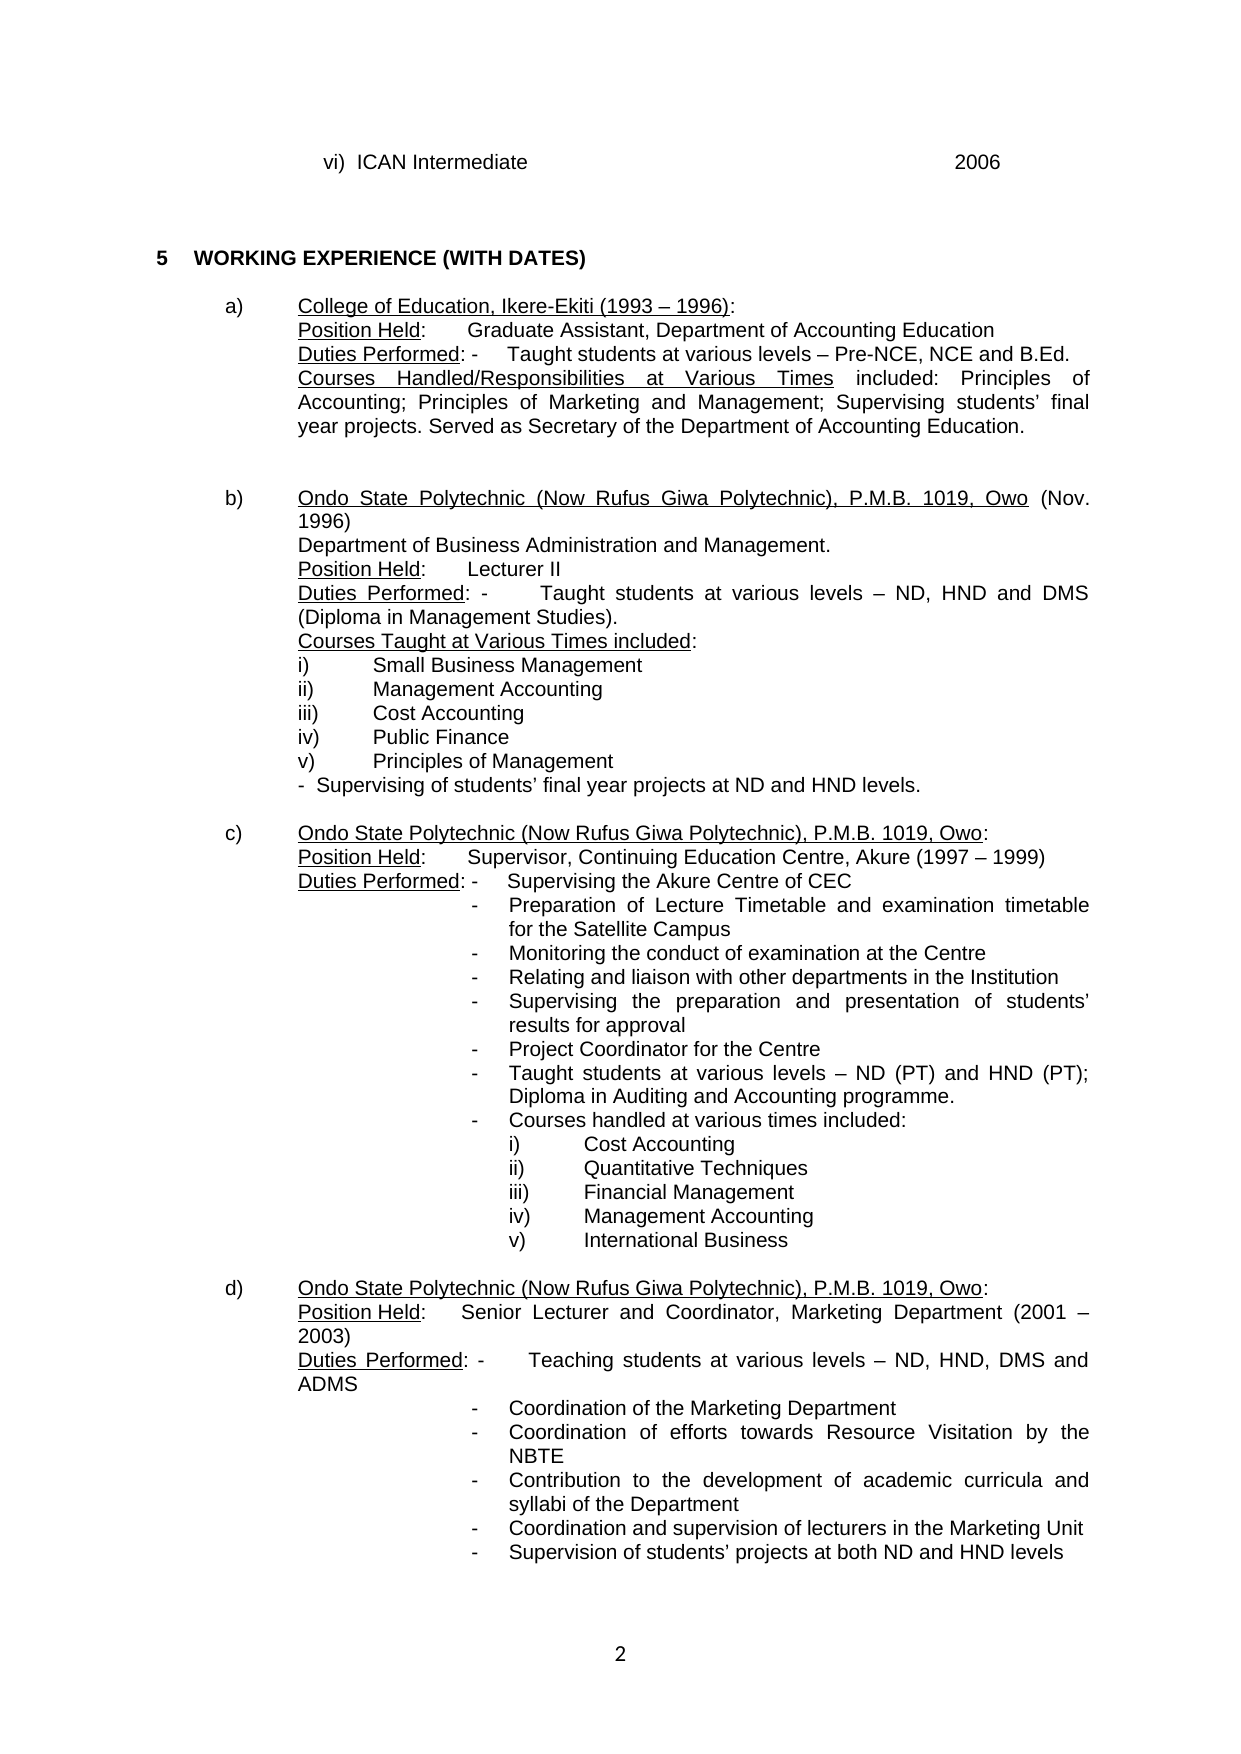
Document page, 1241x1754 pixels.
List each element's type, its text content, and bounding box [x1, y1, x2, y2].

list Public Finance [298, 725, 1090, 749]
list Position Held: Graduate Assistant, Department of Accounting Education [298, 318, 1090, 342]
list Cost Accounting [508, 1132, 1090, 1156]
list Quantitative Techniques [508, 1156, 1090, 1180]
list International Business [508, 1228, 1090, 1252]
list Principles of Management [298, 749, 1090, 773]
list Position Held: Senior Lecturer and Coordinator, Marketing Department (2001 – 2003) [298, 1300, 1090, 1348]
list Contribution to the development of academic curricula and syllabi of the Department [471, 1468, 1090, 1516]
list Duties Performed: - Supervising the Akure Centre of CEC [298, 869, 1090, 893]
list Department of Business Administration and Management. [298, 533, 1090, 557]
list Taught students at various levels – ND (PT) and HND (PT); Diploma in Auditing and Accounting programme. [471, 1060, 1090, 1108]
list Financial Management [508, 1180, 1090, 1204]
list Position Held: Supervisor, Continuing Education Centre, Akure (1997 – 1999) [298, 845, 1090, 869]
list Ondo State Polytechnic (Now Rufus Giwa Polytechnic), P.M.B. 1019, Owo: [225, 821, 1090, 845]
list Position Held: Lecturer II [298, 557, 1090, 581]
list Ondo State Polytechnic (Now Rufus Giwa Polytechnic), P.M.B. 1019, Owo (Nov. 1996) [225, 485, 1090, 533]
list Supervising the preparation and presentation of students’ results for approval [471, 988, 1090, 1036]
list Courses Handled/Responsibilities at Various Times included: Principles of Accounting; Principles of Marketing and Management; Supervising students’ final year projects. Served as Secretary of the Department of Accounting Education. [298, 366, 1090, 437]
list Preparation of Lecture Timetable and examination timetable for the Satellite Campus [471, 893, 1090, 941]
list Duties Performed: - Teaching students at various levels – ND, HND, DMS and ADMS [298, 1348, 1090, 1396]
list Courses handled at various times included: [471, 1108, 1090, 1132]
list Cost Accounting [298, 701, 1090, 725]
list Duties Performed: - Taught students at various levels – Pre-NCE, NCE and B.Ed. [298, 342, 1090, 366]
list College of Education, Ikere-Ekiti (1993 – 1996): [225, 294, 1090, 318]
list Management Accounting [508, 1204, 1090, 1228]
list Coordination of efforts towards Resource Visitation by the NBTE [471, 1420, 1090, 1468]
list vi) ICAN Intermediate 2006 [150, 150, 1090, 174]
list Management Accounting [298, 677, 1090, 701]
list Coordination of the Marketing Department [471, 1396, 1090, 1420]
list Supervision of students’ projects at both ND and HND levels [471, 1539, 1090, 1563]
text - Supervising of students’ final year projects at ND and HND levels. [298, 773, 1090, 797]
list Relating and liaison with other departments in the Institution [471, 964, 1090, 988]
list Small Business Management [298, 653, 1090, 677]
list Monitoring the conduct of examination at the Centre [471, 941, 1090, 964]
list Duties Performed: - Taught students at various levels – ND, HND and DMS (Diploma in Management Studies). [298, 581, 1090, 629]
list Ondo State Polytechnic (Now Rufus Giwa Polytechnic), P.M.B. 1019, Owo: [225, 1276, 1090, 1300]
list Coordination and supervision of lecturers in the Marketing Unit [471, 1516, 1090, 1539]
list Project Coordinator for the Centre [471, 1036, 1090, 1060]
list Courses Taught at Various Times included: [298, 629, 1090, 653]
list WORKING EXPERIENCE (WITH DATES) [156, 246, 1090, 270]
